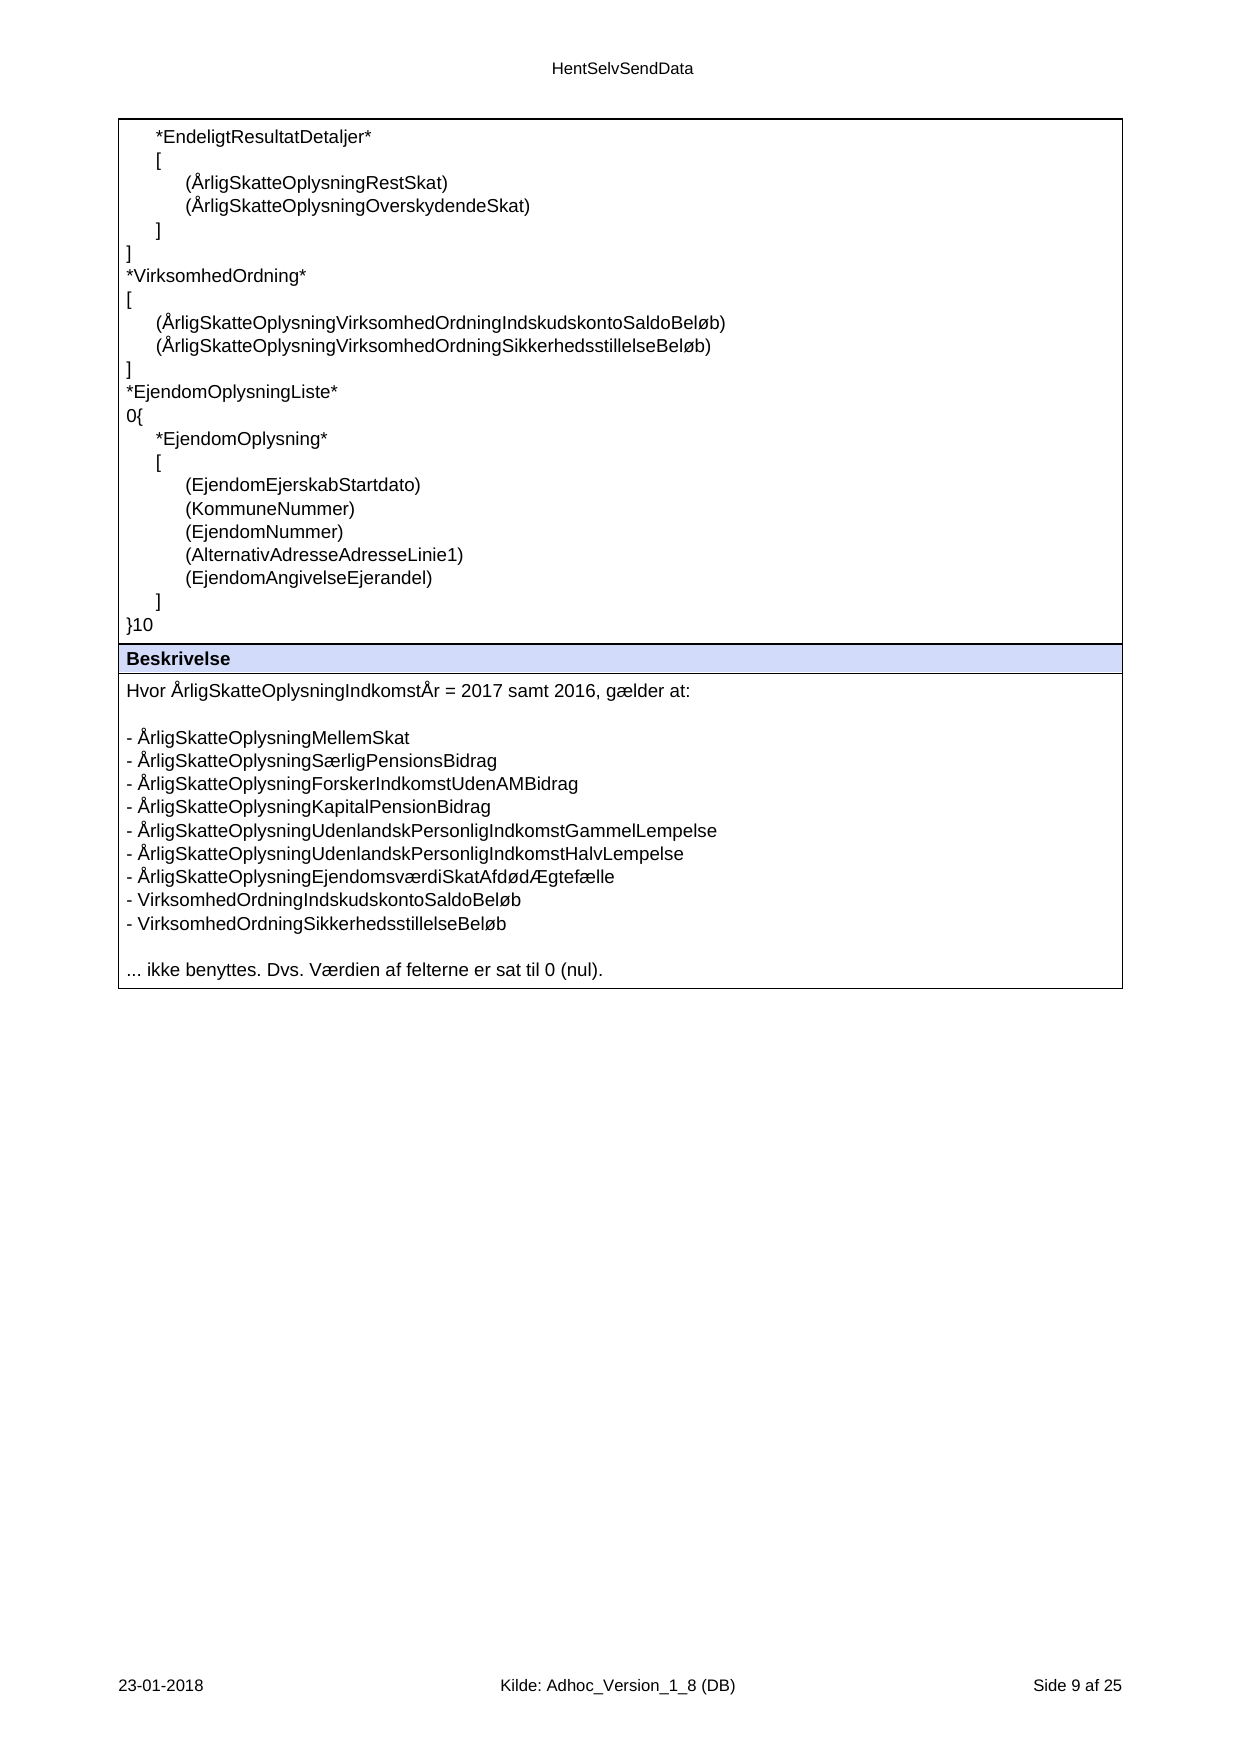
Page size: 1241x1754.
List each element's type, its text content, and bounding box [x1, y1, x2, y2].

table_cell Hvor ÅrligSkatteOplysningIndkomstÅr = 2017 samt 2016, gælder at: - ÅrligSkatteOplysningMellemSkat - ÅrligSkatteOplysningSærligPensionsBidrag - ÅrligSkatteOplysningForskerIndkomstUdenAMBidrag - ÅrligSkatteOplysningKapitalPensionBidrag - ÅrligSkatteOplysningUdenlandskPersonligIndkomstGammelLempelse - ÅrligSkatteOplysningUdenlandskPersonligIndkomstHalvLempelse - ÅrligSkatteOplysningEjendomsværdiSkatAfdødÆgtefælle - VirksomhedOrdningIndskudskontoSaldoBeløb - VirksomhedOrdningSikkerhedsstillelseBeløb ... ikke benyttes. Dvs. Værdien af felterne er sat til 0 (nul). [119, 674, 1122, 988]
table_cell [119, 120, 1122, 643]
table_cell Beskrivelse [119, 645, 1122, 672]
